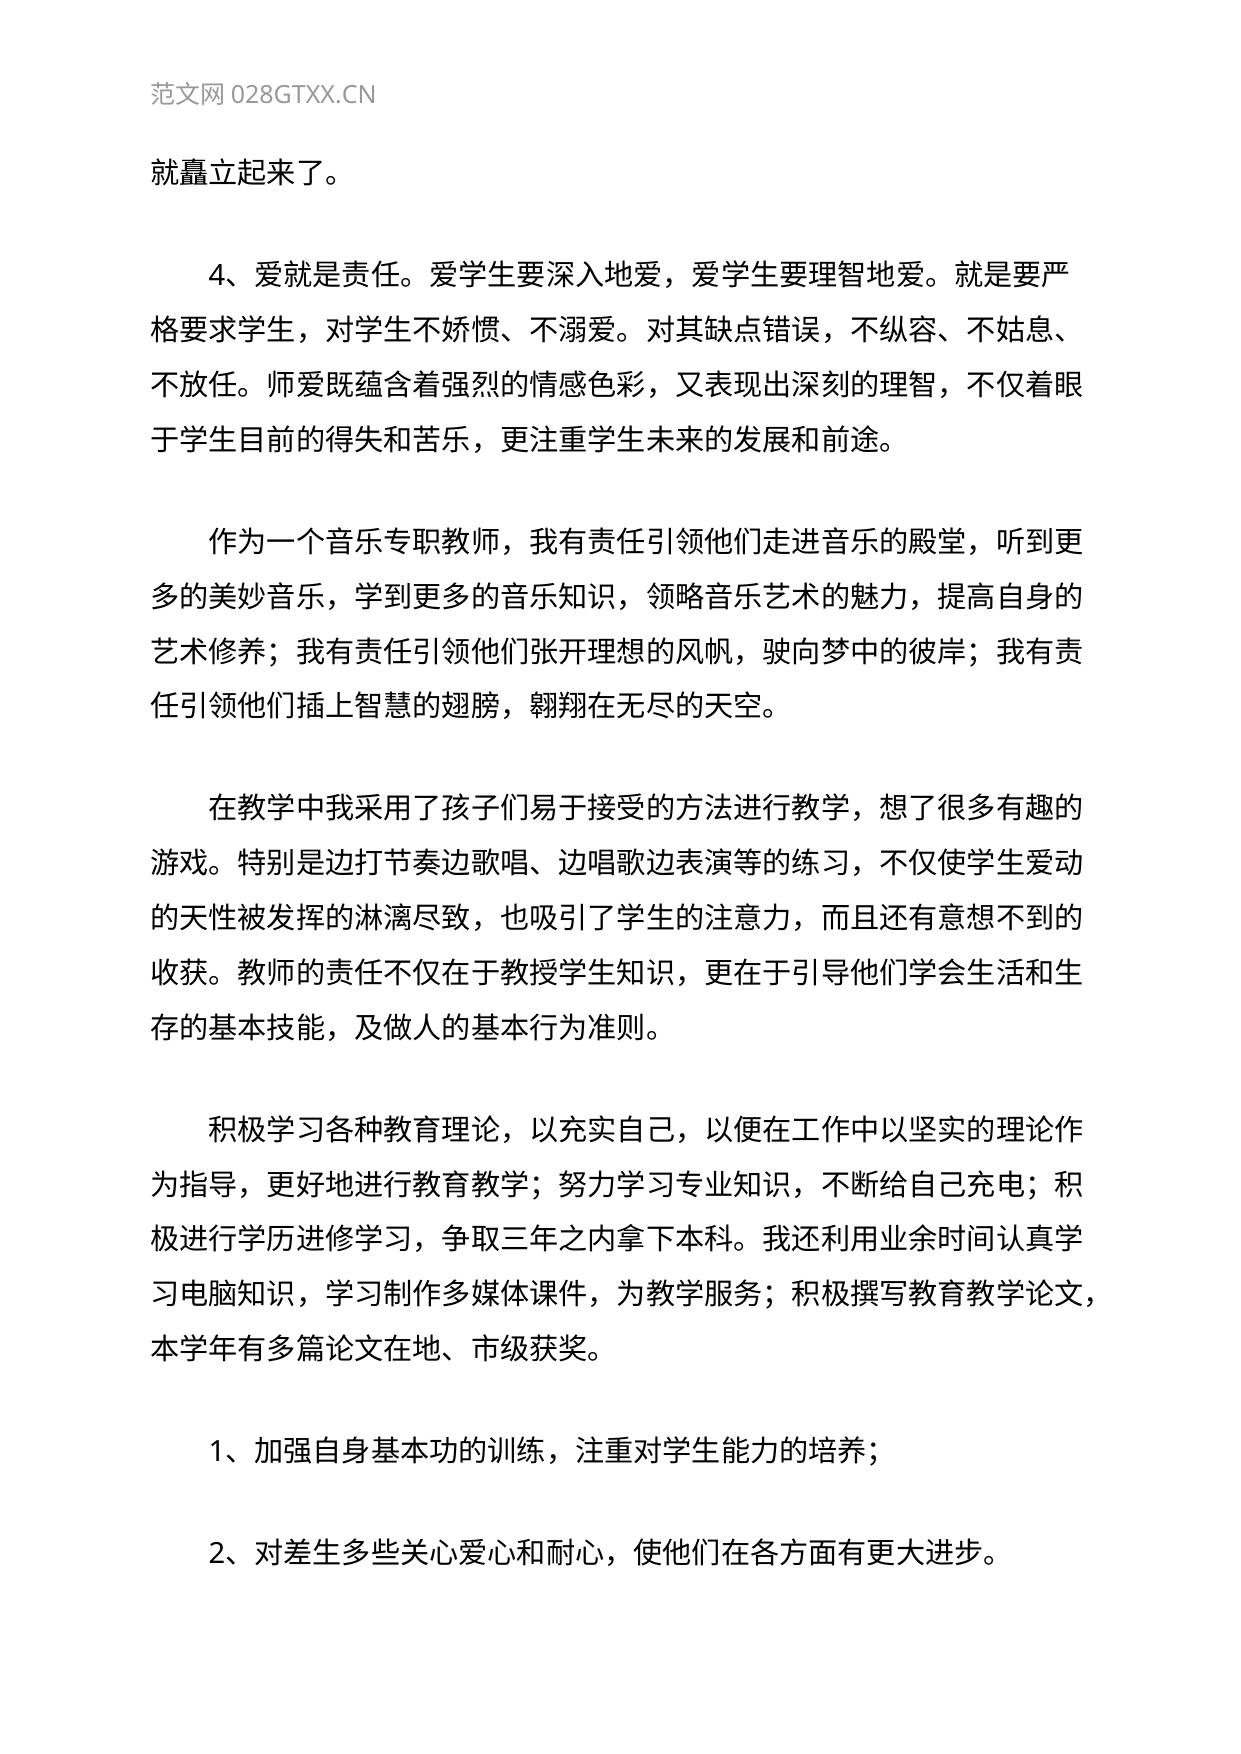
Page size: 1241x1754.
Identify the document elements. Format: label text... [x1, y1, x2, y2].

text 在教学中我采用了孩子们易于接受的方法进行教学，想了很多有趣的游戏。特别是边打节奏边歌唱、边唱歌边表演等的练习，不仅使学生爱动的天性被发挥的淋漓尽致，也吸引了学生的注意力，而且还有意想不到的收获。教师的责任不仅在于教授学生知识，更在于引导他们学会生活和生存的基本技能，及做人的基本行为准则。 [150, 785, 1090, 1047]
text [150, 150, 1090, 192]
text 积极学习各种教育理论，以充实自己，以便在工作中以坚实的理论作为指导，更好地进行教育教学；努力学习专业知识，不断给自己充电；积极进行学历进修学习，争取三年之内拿下本科。我还利用业余时间认真学习电脑知识，学习制作多媒体课件，为教学服务；积极撰写教育教学论文，本学年有多篇论文在地、市级获奖。 [150, 1106, 1090, 1368]
text 1、加强自身基本功的训练，注重对学生能力的培养； [150, 1427, 1090, 1470]
text 4、爱就是责任。爱学生要深入地爱，爱学生要理智地爱。就是要严格要求学生，对学生不娇惯、不溺爱。对其缺点错误，不纵容、不姑息、不放任。师爱既蕴含着强烈的情感色彩，又表现出深刻的理智，不仅着眼于学生目前的得失和苦乐，更注重学生未来的发展和前途。 [150, 252, 1090, 459]
text 作为一个音乐专职教师，我有责任引领他们走进音乐的殿堂，听到更多的美妙音乐，学到更多的音乐知识，领略音乐艺术的魅力，提高自身的艺术修养；我有责任引领他们张开理想的风帆，驶向梦中的彼岸；我有责任引领他们插上智慧的翅膀，翱翔在无尽的天空。 [150, 518, 1090, 725]
text 2、对差生多些关心爱心和耐心，使他们在各方面有更大进步。 [150, 1529, 1090, 1572]
